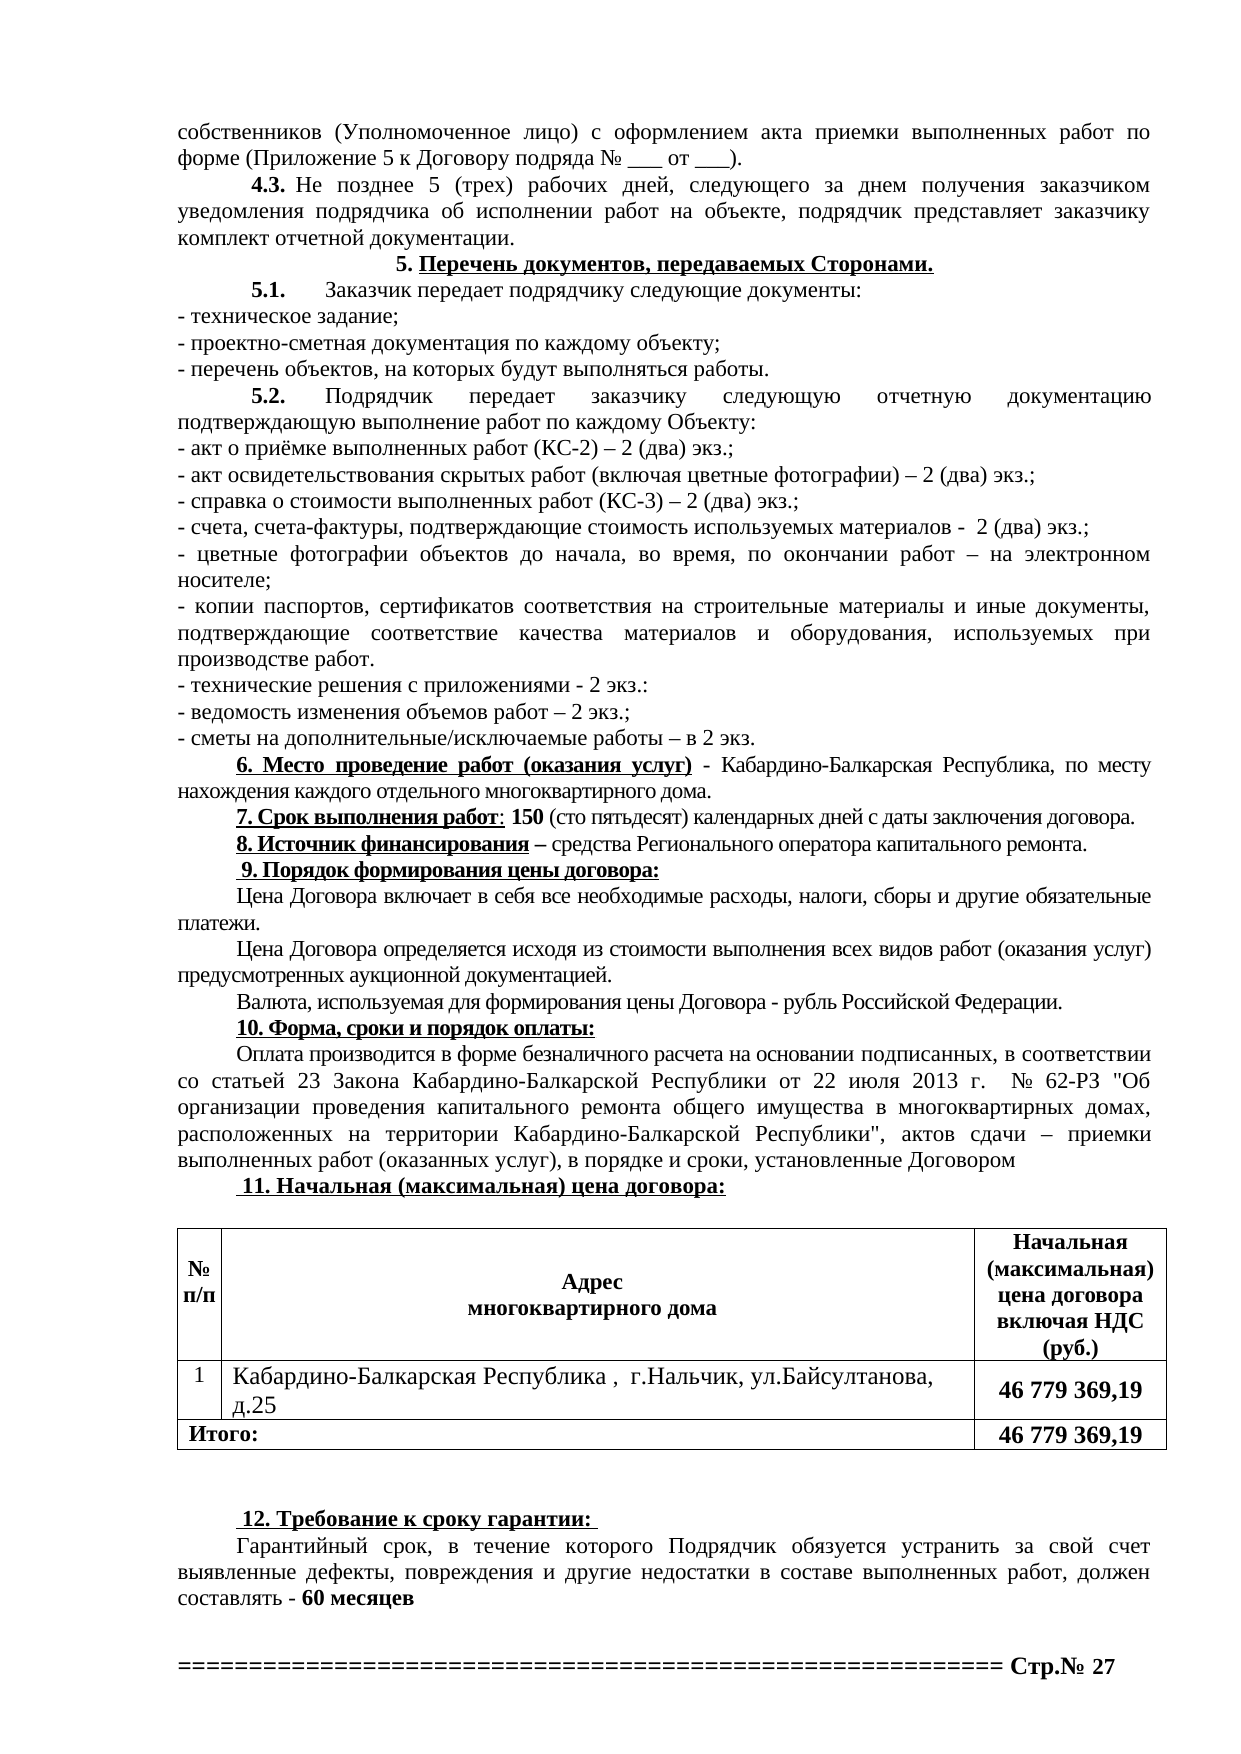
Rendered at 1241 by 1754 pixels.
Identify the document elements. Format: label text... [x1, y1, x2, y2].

text 8. Источник финансирования – средства Регионального оператора капитального ремонта. [177, 830, 1152, 856]
text - ведомость изменения объемов работ – 2 экз.; [177, 698, 1152, 724]
text 7. Срок выполнения работ: 150 (сто пятьдесят) календарных дней с даты заключения договора. [177, 803, 1152, 830]
text 11. Начальная (максимальная) цена договора: [177, 1172, 1152, 1199]
text - проектно-сметная документация по каждому объекту; [177, 329, 1152, 355]
table_cell 46 779 369,19 [975, 1361, 1166, 1419]
text - копии паспортов, сертификатов соответствия на строительные материалы и иные документы, подтверждающие соответствие качества материалов и оборудования, используемых при производстве работ. [177, 592, 1152, 672]
text - сметы на дополнительные/исключаемые работы – в 2 экз. [177, 724, 1152, 751]
text 5. Перечень документов, передаваемых Сторонами. [177, 250, 1152, 276]
text - техническое задание; [177, 303, 1152, 329]
text 6. Место проведение работ (оказания услуг) - Кабардино-Балкарская Республика, по месту нахождения каждого отдельного многоквартирного дома. [177, 751, 1152, 803]
text 5.2. Подрядчик передает заказчику следующую отчетную документацию подтверждающую выполнение работ по каждому Объекту: [177, 382, 1152, 434]
text 12. Требование к сроку гарантии: [177, 1505, 1152, 1532]
text Цена Договора включает в себя все необходимые расходы, налоги, сборы и другие обязательные платежи. [177, 882, 1152, 935]
text Цена Договора определяется исходя из стоимости выполнения всех видов работ (оказания услуг) предусмотренных аукционной документацией. [177, 935, 1152, 988]
text - счета, счета-фактуры, подтверждающие стоимость используемых материалов - 2 (два) экз.; [177, 513, 1152, 540]
text Валюта, используемая для формирования цены Договора - рубль Российской Федерации. [177, 988, 1152, 1014]
text - цветные фотографии объектов до начала, во время, по окончании работ – на электронном носителе; [177, 540, 1152, 592]
text - акт о приёмке выполненных работ (КС-2) – 2 (два) экз.; [177, 434, 1152, 461]
table_cell 46 779 369,19 [975, 1420, 1166, 1449]
text 9. Порядок формирования цены договора: [177, 856, 1152, 882]
table_cell Итого: [178, 1420, 974, 1449]
text - акт освидетельствования скрытых работ (включая цветные фотографии) – 2 (два) экз.; [177, 461, 1152, 487]
table_cell Кабардино-Балкарская Республика , г.Нальчик, ул.Байсултанова, д.25 [222, 1361, 974, 1419]
table_header Адрес многоквартирного дома [222, 1229, 974, 1360]
text 4.3. Не позднее 5 (трех) рабочих дней, следующего за днем получения заказчиком уведомления подрядчика об исполнении работ на объекте, подрядчик представляет заказчику комплект отчетной документации. [177, 171, 1152, 250]
text Гарантийный срок, в течение которого Подрядчик обязуется устранить за свой счет выявленные дефекты, повреждения и другие недостатки в составе выполненных работ, должен составлять - 60 месяцев [177, 1532, 1152, 1611]
table_header Начальная (максимальная) цена договора включая НДС (руб.) [975, 1229, 1166, 1360]
text Оплата производится в форме безналичного расчета на основании подписанных, в соответствии со статьей 23 Закона Кабардино-Балкарской Республики от 22 июля 2013 г. № 62-РЗ "Об организации проведения капитального ремонта общего имущества в многоквартирных домах, расположенных на территории Кабардино-Балкарской Республики", актов сдачи – приемки выполненных работ (оказанных услуг), в порядке и сроки, установленные Договором [177, 1041, 1152, 1172]
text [177, 118, 1152, 171]
text - технические решения с приложениями - 2 экз.: [177, 672, 1152, 698]
text 5.1. Заказчик передает подрядчику следующие документы: [177, 276, 1152, 303]
table_header № п/п [178, 1229, 221, 1360]
table_cell 1 [178, 1361, 221, 1419]
text - справка о стоимости выполненных работ (КС-3) – 2 (два) экз.; [177, 487, 1152, 513]
text 10. Форма, сроки и порядок оплаты: [177, 1014, 1152, 1041]
text - перечень объектов, на которых будут выполняться работы. [177, 355, 1152, 382]
